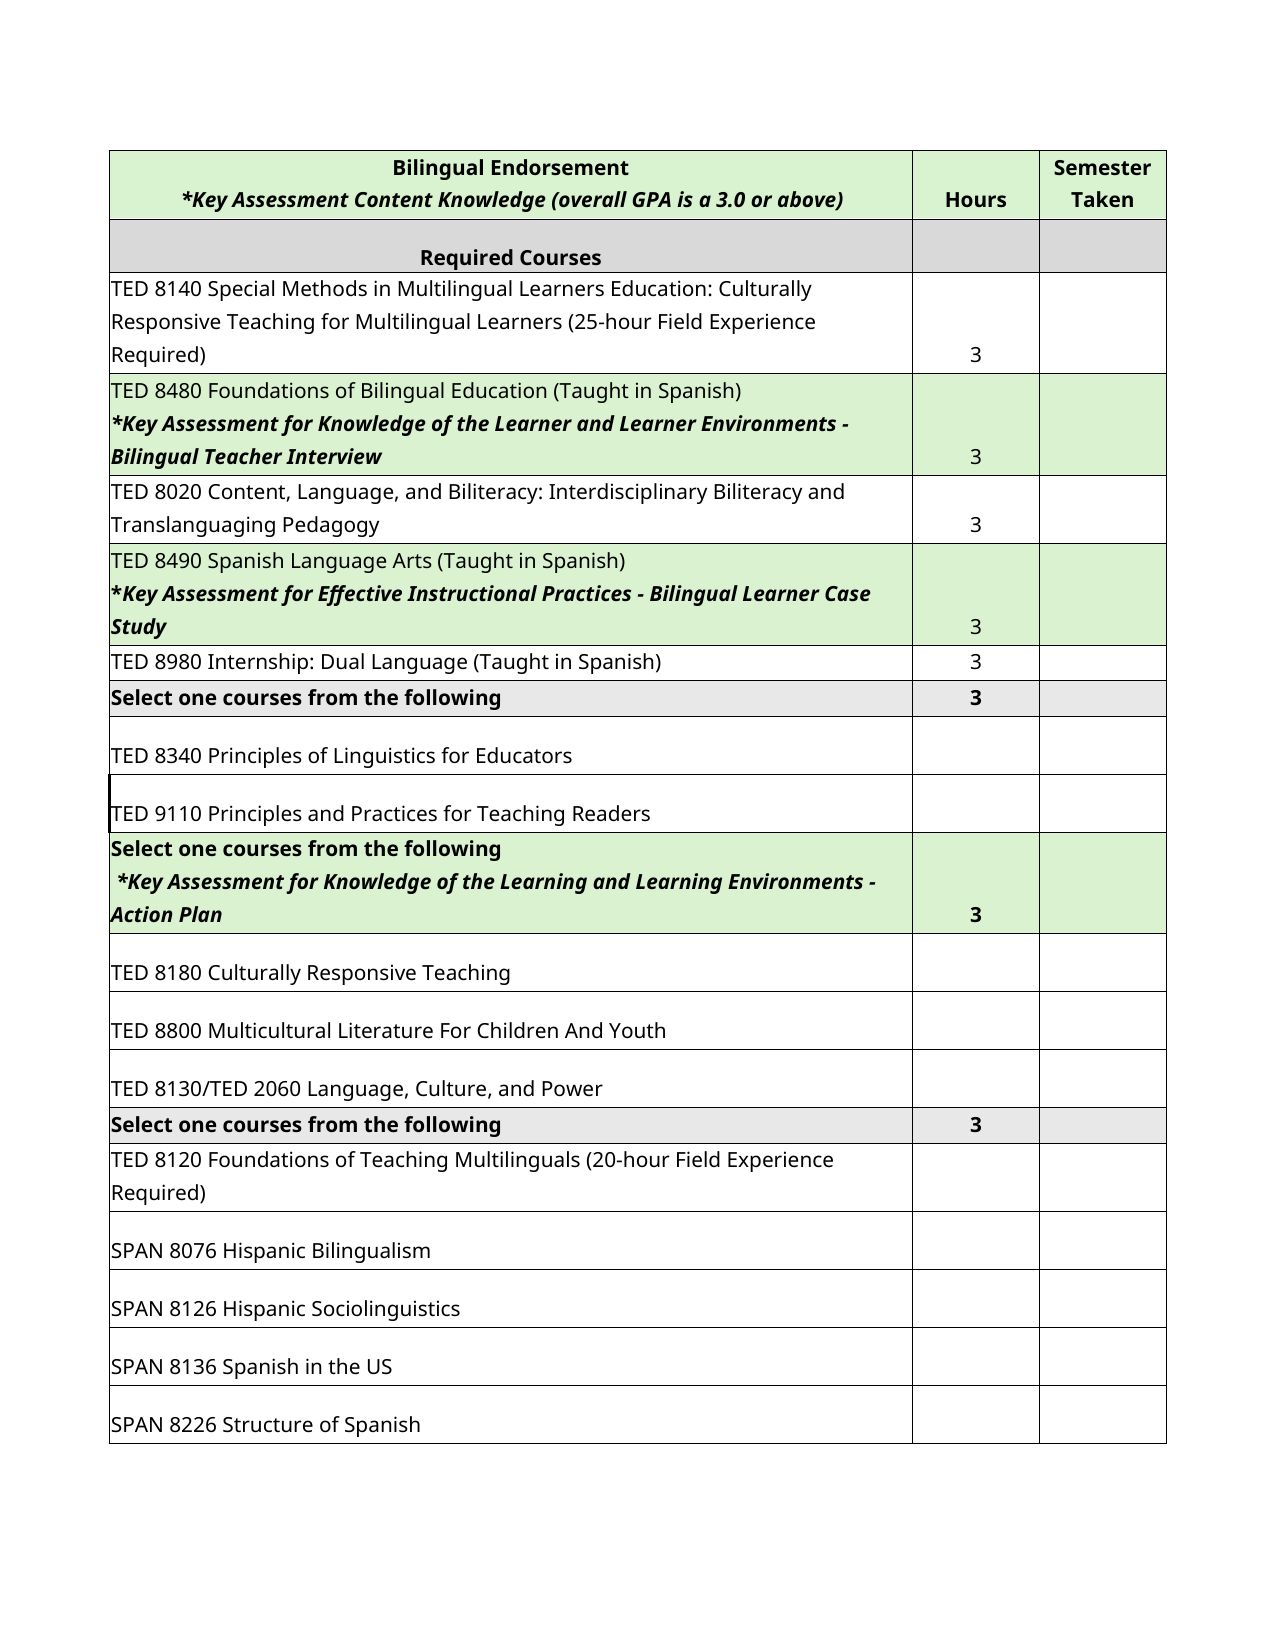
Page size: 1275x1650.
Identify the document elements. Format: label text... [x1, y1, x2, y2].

table_cell [913, 1144, 1039, 1211]
table_cell [1040, 1108, 1166, 1143]
table_cell [1040, 273, 1166, 373]
table_cell [913, 1270, 1039, 1327]
table_cell SPAN 8126 Hispanic Sociolinguistics [110, 1270, 912, 1327]
table_cell TED 8020 Content, Language, and Biliteracy: Interdisciplinary Biliteracy and Translanguaging Pedagogy [110, 476, 912, 543]
table_cell TED 8140 Special Methods in Multilingual Learners Education: Culturally Responsive Teaching for Multilingual Learners (25-hour Field Experience Required) [110, 273, 912, 373]
table_header Semester Taken [1040, 151, 1166, 218]
table_cell Required Courses [110, 220, 912, 272]
table_cell TED 8130/TED 2060 Language, Culture, and Power [110, 1050, 912, 1107]
table_cell [913, 717, 1039, 774]
table_cell 3 [913, 681, 1039, 716]
table_cell [1040, 681, 1166, 716]
table_cell TED 8480 Foundations of Bilingual Education (Taught in Spanish) *Key Assessment for Knowledge of the Learner and Learner Environments - Bilingual Teacher Interview [110, 374, 912, 475]
table_cell TED 9110 Principles and Practices for Teaching Readers [111, 775, 912, 832]
table_cell TED 8800 Multicultural Literature For Children And Youth [110, 992, 912, 1049]
table_cell SPAN 8076 Hispanic Bilingualism [110, 1212, 912, 1269]
table_cell SPAN 8226 Structure of Spanish [110, 1386, 912, 1443]
table_cell 3 [913, 544, 1039, 645]
table_cell [913, 1050, 1039, 1107]
table_cell [1040, 374, 1166, 475]
table_header Bilingual Endorsement *Key Assessment Content Knowledge (overall GPA is a 3.0 or above) [110, 151, 912, 218]
table_cell [1040, 717, 1166, 774]
table_cell Select one courses from the following *Key Assessment for Knowledge of the Learning and Learning Environments - Action Plan [110, 833, 912, 933]
table_cell [913, 1386, 1039, 1443]
table_cell [1040, 220, 1166, 272]
table_cell [1040, 1270, 1166, 1327]
table_cell [913, 992, 1039, 1049]
table_cell TED 8340 Principles of Linguistics for Educators [110, 717, 912, 774]
table_cell [1040, 646, 1166, 680]
table_cell [1040, 476, 1166, 543]
table_cell TED 8120 Foundations of Teaching Multilinguals (20-hour Field Experience Required) [110, 1144, 912, 1211]
table_cell 3 [913, 833, 1039, 933]
table_cell [1040, 833, 1166, 933]
table_cell SPAN 8136 Spanish in the US [110, 1328, 912, 1385]
table_cell 3 [913, 476, 1039, 543]
table_cell 3 [913, 646, 1039, 680]
table_header Hours [913, 151, 1039, 218]
table_cell TED 8490 Spanish Language Arts (Taught in Spanish) *Key Assessment for Effective Instructional Practices - Bilingual Learner Case Study [110, 544, 912, 645]
table_cell 3 [913, 374, 1039, 475]
table_cell Select one courses from the following [110, 681, 912, 716]
table_cell [1040, 1212, 1166, 1269]
table_cell [913, 775, 1039, 832]
table_cell [913, 1212, 1039, 1269]
table_cell [1040, 775, 1166, 832]
table_cell [913, 220, 1039, 272]
table_cell [1040, 1386, 1166, 1443]
table_cell TED 8980 Internship: Dual Language (Taught in Spanish) [110, 646, 912, 680]
table_cell [1040, 544, 1166, 645]
table_cell [913, 934, 1039, 991]
table_cell Select one courses from the following [110, 1108, 912, 1143]
table_cell [1040, 934, 1166, 991]
table_cell [1040, 1050, 1166, 1107]
table_cell 3 [913, 1108, 1039, 1143]
table_cell [1040, 1328, 1166, 1385]
table_cell 3 [913, 273, 1039, 373]
table_cell [1040, 992, 1166, 1049]
table_cell [913, 1328, 1039, 1385]
table_cell TED 8180 Culturally Responsive Teaching [110, 934, 912, 991]
table_cell [1040, 1144, 1166, 1211]
